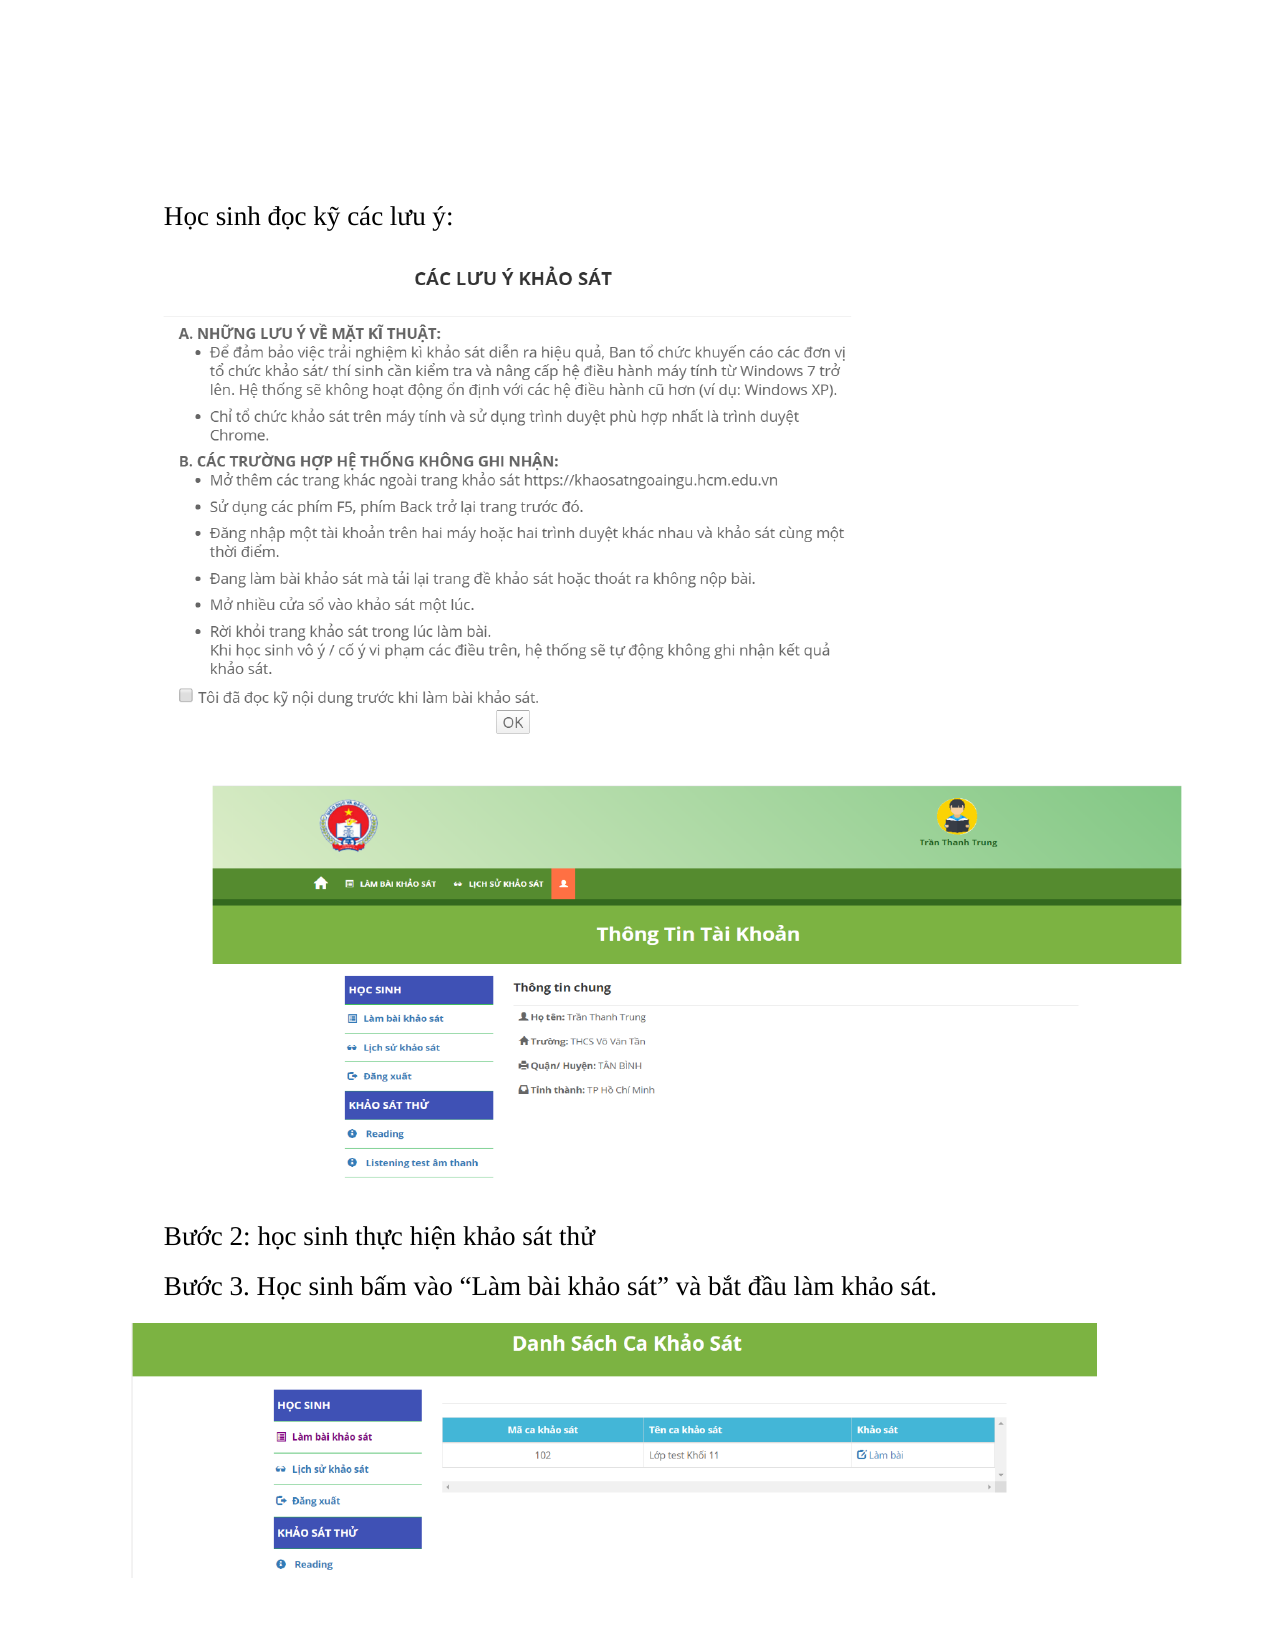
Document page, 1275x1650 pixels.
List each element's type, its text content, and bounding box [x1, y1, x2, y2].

text Bước 3. Học sinh bấm vào “Làm bài khảo sát” và bắt đầu làm khảo sát. [89, 1271, 1181, 1302]
text Học sinh đọc kỹ các lưu ý: [89, 200, 1181, 231]
picture [212, 784, 1182, 1199]
picture [131, 1323, 1097, 1578]
picture [163, 250, 852, 766]
